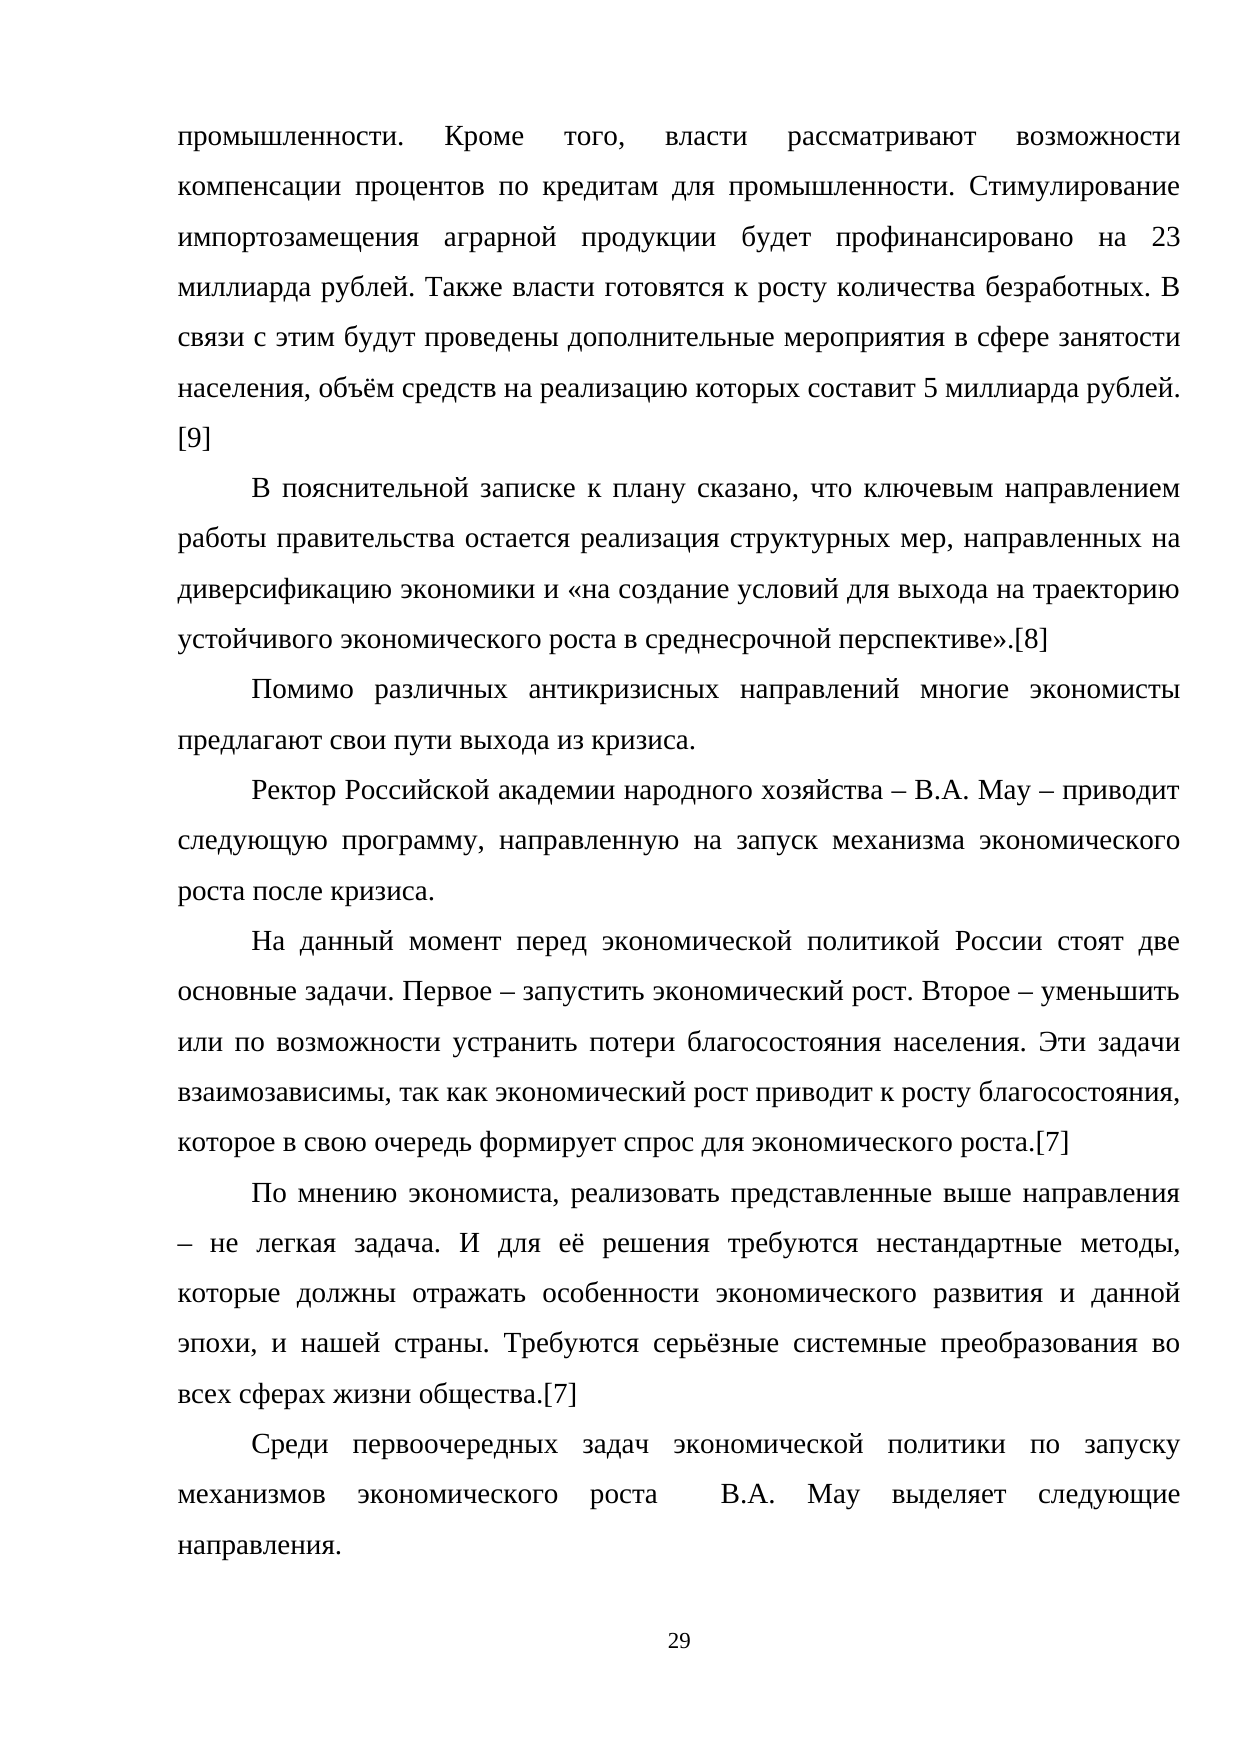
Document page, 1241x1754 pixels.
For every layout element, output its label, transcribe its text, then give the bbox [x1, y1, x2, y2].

text По мнению экономиста, реализовать представленные выше направления ‒ не легкая задача. И для её решения требуются нестандартные методы, которые должны отражать особенности экономического развития и данной эпохи, и нашей страны. Требуются серьёзные системные преобразования во всех сферах жизни общества.[7] [177, 1175, 1181, 1409]
text На данный момент перед экономической политикой России стоят две основные задачи. Первое ‒ запустить экономический рост. Второе ‒ уменьшить или по возможности устранить потери благосостояния населения. Эти задачи взаимозависимы, так как экономический рост приводит к росту благосостояния, которое в свою очередь формирует спрос для экономического роста.[7] [177, 923, 1181, 1158]
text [177, 118, 1181, 453]
text Помимо различных антикризисных направлений многие экономисты предлагают свои пути выхода из кризиса. [177, 672, 1181, 755]
text Ректор Российской академии народного хозяйства ‒ В.А. Мау ‒ приводит следующую программу, направленную на запуск механизма экономического роста после кризиса. [177, 772, 1181, 906]
text Среди первоочередных задач экономической политики по запуску механизмов экономического роста В.А. Мау выделяет следующие направления. [177, 1426, 1181, 1560]
text В пояснительной записке к плану сказано, что ключевым направлением работы правительства остается реализация структурных мер, направленных на диверсификацию экономики и «на создание условий для выхода на траекторию устойчивого экономического роста в среднесрочной перспективе».[8] [177, 470, 1181, 655]
